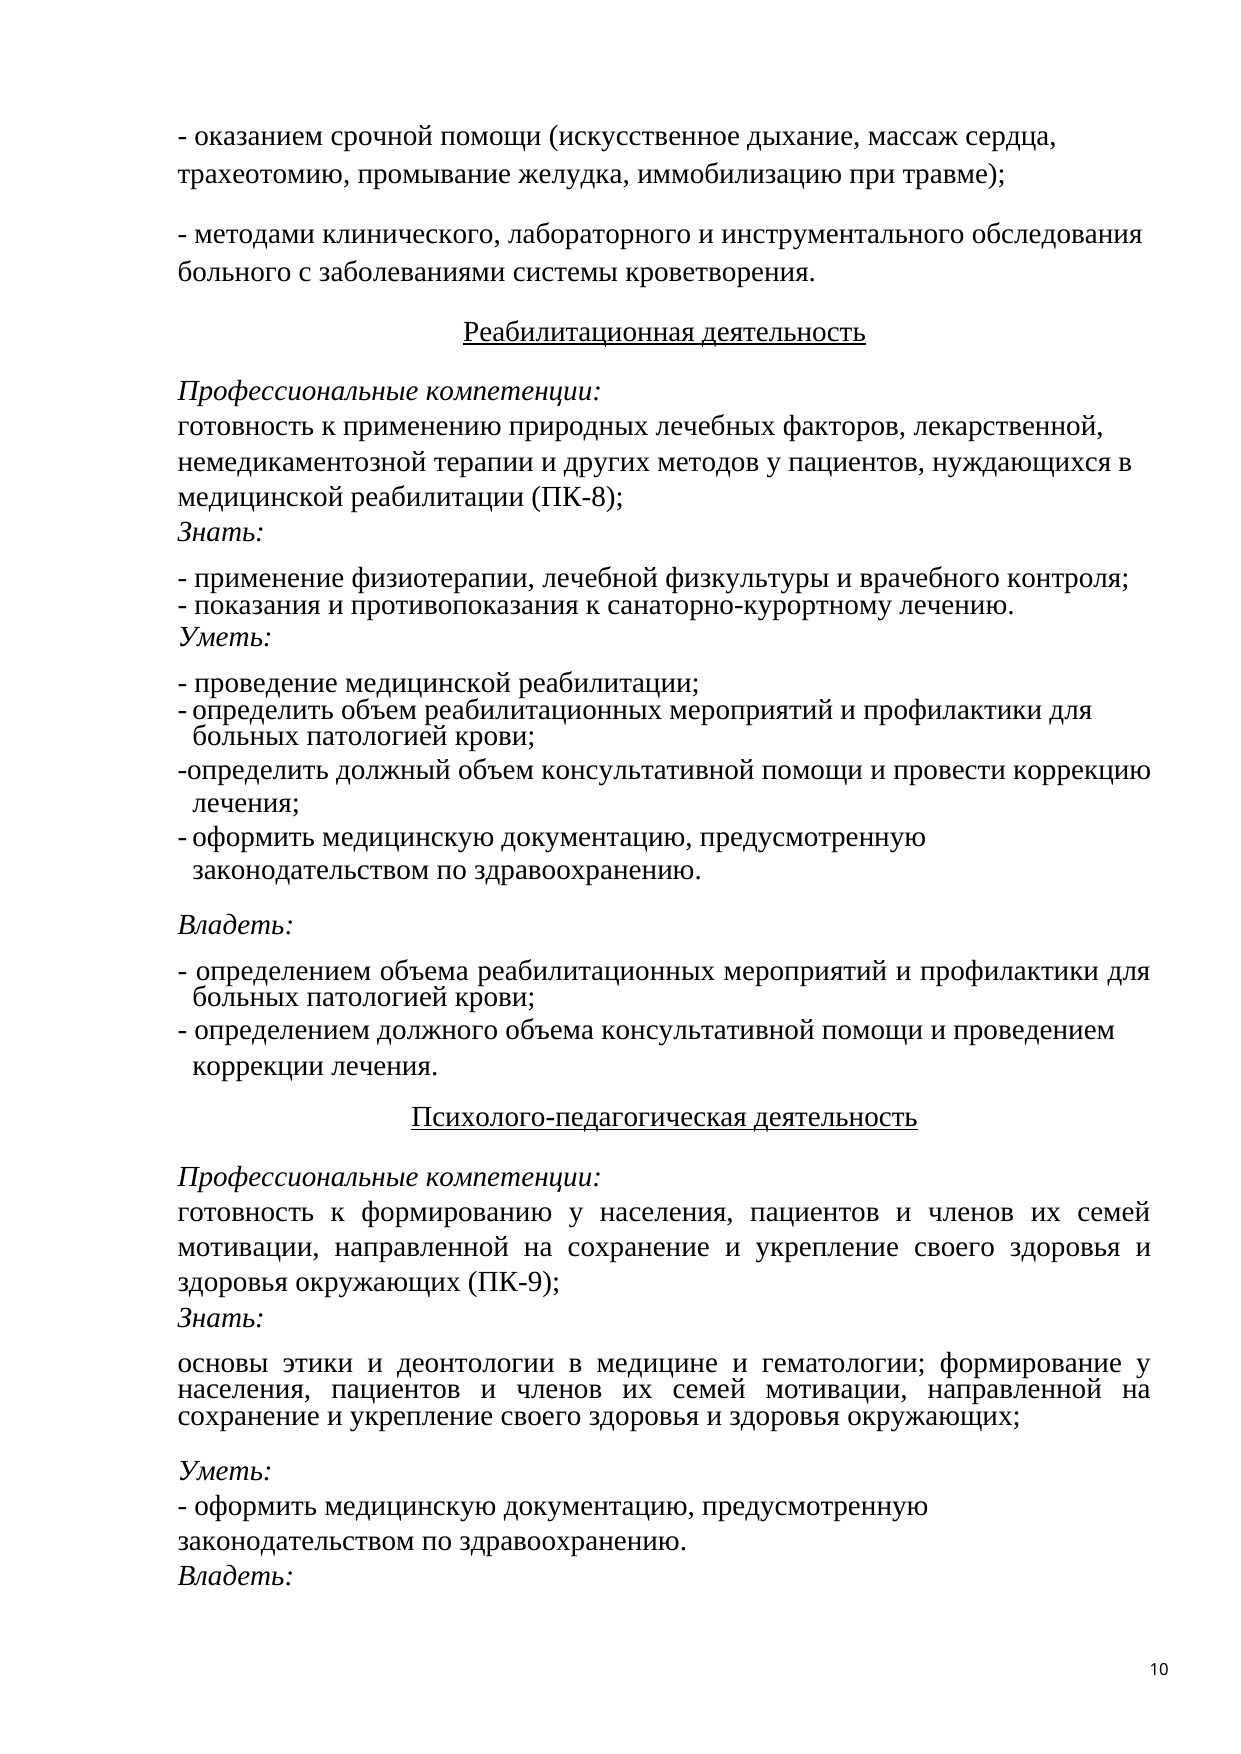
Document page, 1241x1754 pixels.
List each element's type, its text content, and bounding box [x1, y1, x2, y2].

text - применение физиотерапии, лечебной физкультуры и врачебного контроля; [177, 566, 1152, 593]
list Уметь: [177, 619, 1152, 653]
text Психолого-педагогическая деятельность [177, 1099, 1152, 1133]
list - определением должного объема консультативной помощи и проведением коррекции лечения. [177, 1012, 1152, 1081]
list готовность к формированию у населения, пациентов и членов их семей мотивации, направленной на сохранение и укрепление своего здоровья и здоровья окружающих (ПК-9); [177, 1194, 1152, 1298]
list Уметь: [177, 1453, 1152, 1486]
list готовность к применению природных лечебных факторов, лекарственной, немедикаментозной терапии и других методов у пациентов, нуждающихся в медицинской реабилитации (ПК-8); [177, 408, 1152, 512]
text -определить должный объем консультативной помощи и провести коррекцию лечения; [177, 752, 1152, 819]
text - показания и противопоказания к санаторно-курортному лечению. [177, 593, 1152, 619]
text Реабилитационная деятельность [177, 314, 1152, 347]
list Профессиональные компетенции: [177, 1159, 1152, 1192]
list - оформить медицинскую документацию, предусмотренную законодательством по здравоохранению. [177, 1488, 1152, 1557]
text - определить объем реабилитационных мероприятий и профилактики для больных патологией крови; [177, 698, 1152, 752]
text - оказанием срочной помощи (искусственное дыхание, массаж сердца, трахеотомию, промывание желудка, иммобилизацию при травме); [177, 118, 1152, 190]
text - проведение медицинской реабилитации; [177, 671, 1152, 698]
text основы этики и деонтологии в медицине и гематологии; формирование у населения, пациентов и членов их семей мотивации, направленной на сохранение и укрепление своего здоровья и здоровья окружающих; [177, 1352, 1152, 1432]
text - методами клинического, лабораторного и инструментального обследования больного с заболеваниями системы кроветворения. [177, 216, 1152, 288]
text - определением объема реабилитационных мероприятий и профилактики для больных патологией крови; [177, 959, 1152, 1012]
text - оформить медицинскую документацию, предусмотренную законодательством по здравоохранению. [177, 819, 1152, 886]
list Знать: [177, 1300, 1152, 1333]
list Профессиональные компетенции: [177, 373, 1152, 407]
list Знать: [177, 514, 1152, 548]
list Владеть: [177, 907, 1152, 940]
list Владеть: [177, 1558, 1152, 1592]
